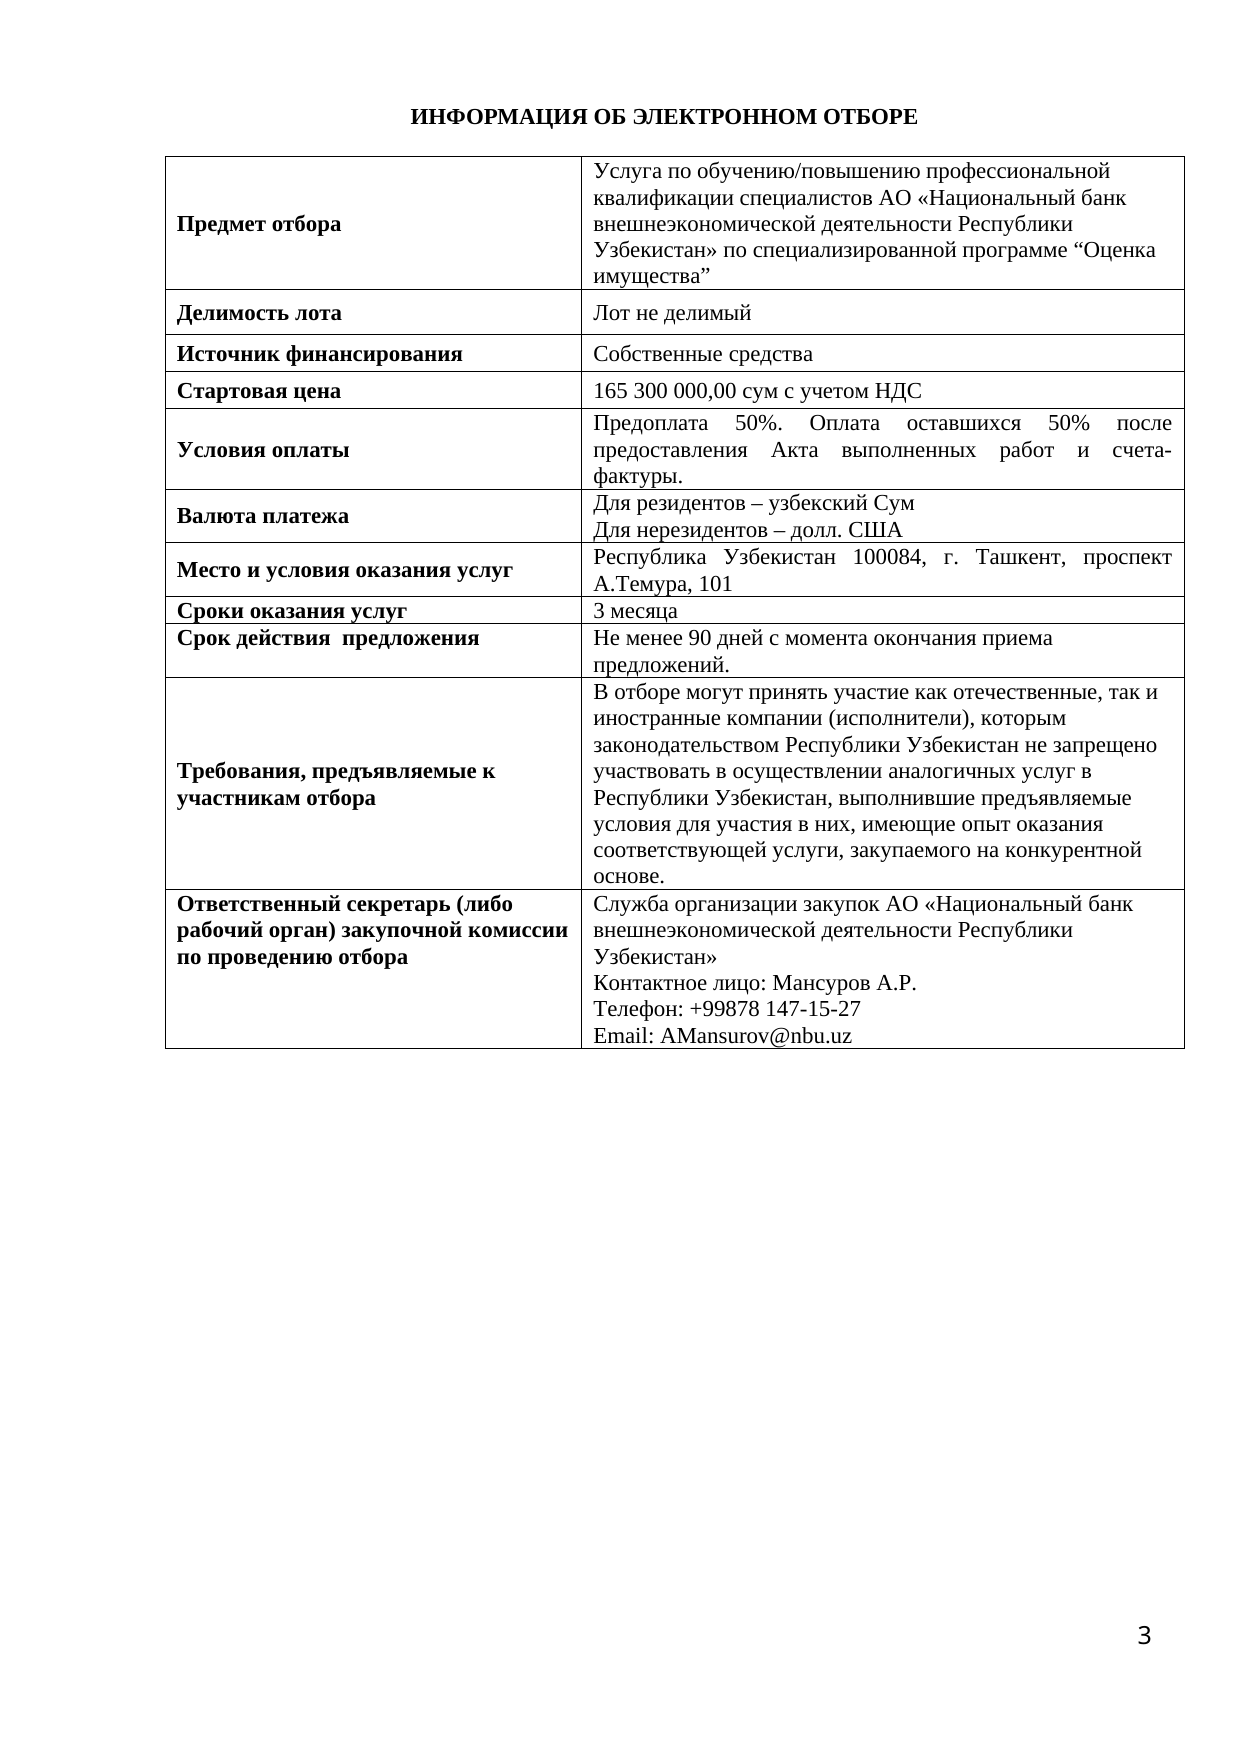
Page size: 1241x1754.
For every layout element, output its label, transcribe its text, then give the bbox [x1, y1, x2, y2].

table_cell В отборе могут принять участие как отечественные, так и иностранные компании (исполнители), которым законодательством Республики Узбекистан не запрещено участвовать в осуществлении аналогичных услуг в Республики Узбекистан, выполнившие предъявляемые условия для участия в них, имеющие опыт оказания соответствующей услуги, закупаемого на конкурентной основе. [582, 678, 1184, 889]
table_cell Делимость лота [166, 290, 581, 333]
table_cell Служба организации закупок АО «Национальный банк внешнеэкономической деятельности Республики Узбекистан» Контактное лицо: Мансуров А.Р. Телефон: +99878 147-15-27 Email: AMansurov@nbu.uz [582, 890, 1184, 1048]
table_cell Не менее 90 дней с момента окончания приема предложений. [582, 624, 1184, 677]
table_header Предмет отбора [166, 157, 581, 289]
table_cell Ответственный секретарь (либо рабочий орган) закупочной комиссии по проведению отбора [166, 890, 581, 1048]
subtitle ИНФОРМАЦИЯ ОБ ЭЛЕКТРОННОМ ОТБОРЕ [177, 103, 1152, 130]
table_cell Стартовая цена [166, 372, 581, 408]
table_cell Требования, предъявляемые к участникам отбора [166, 678, 581, 889]
table_cell Место и условия оказания услуг [166, 543, 581, 596]
table_cell Сроки оказания услуг [166, 597, 581, 623]
table_cell 165 300 000,00 сум с учетом НДС [582, 372, 1184, 408]
table_cell Собственные средства [582, 335, 1184, 371]
table_cell Срок действия предложения [166, 624, 581, 677]
table_header Услуга по обучению/повышению профессиональной квалификации специалистов АО «Национальный банк внешнеэкономической деятельности Республики Узбекистан» по специализированной программе “Оценка имущества” [582, 157, 1184, 289]
table_cell Лот не делимый [582, 290, 1184, 333]
table_cell Валюта платежа [166, 490, 581, 542]
table_cell Источник финансирования [166, 335, 581, 371]
table_cell Предоплата 50%. Оплата оставшихся 50% после предоставления Акта выполненных работ и счета-фактуры. [582, 409, 1184, 488]
table_cell 3 месяца [582, 597, 1184, 623]
table_cell Для резидентов – узбекский Сум Для нерезидентов – долл. США [582, 490, 1184, 542]
table_cell Республика Узбекистан 100084, г. Ташкент, проспект А.Темура, 101 [582, 543, 1184, 596]
table_cell Условия оплаты [166, 409, 581, 488]
